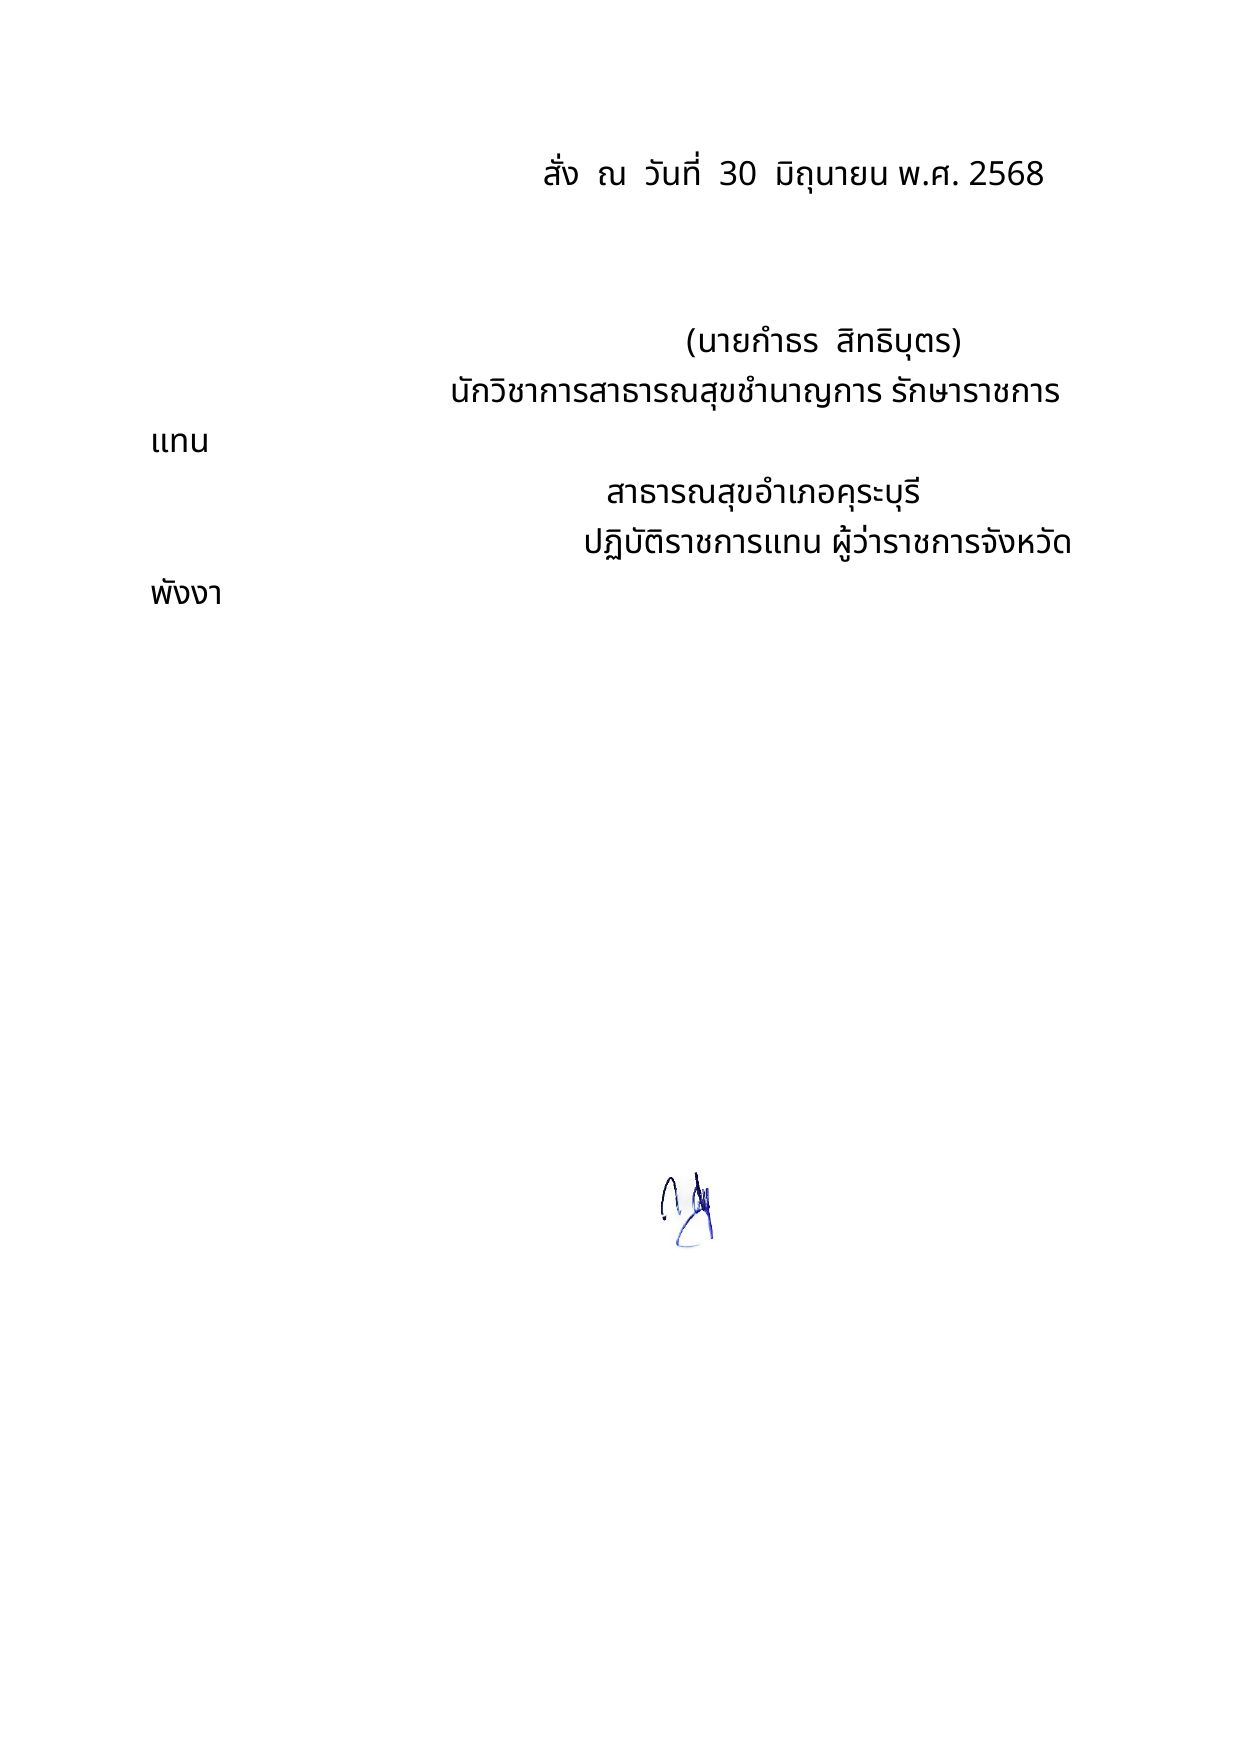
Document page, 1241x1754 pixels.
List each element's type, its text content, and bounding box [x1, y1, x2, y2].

text สาธารณสุขอำเภอคุระบุรี [150, 468, 1090, 518]
text (นายกำธร สิทธิบุตร) [150, 316, 1090, 367]
text สั่ง ณ วันที่ 30 มิถุนายน พ.ศ. 2568 [150, 150, 1090, 201]
text ปฏิบัติราชการแทน ผู้ว่าราชการจังหวัดพังงา [150, 518, 1090, 619]
text นักวิชาการสาธารณสุขชำนาญการ รักษาราชการแทน [150, 367, 1090, 468]
picture [646, 1160, 729, 1252]
